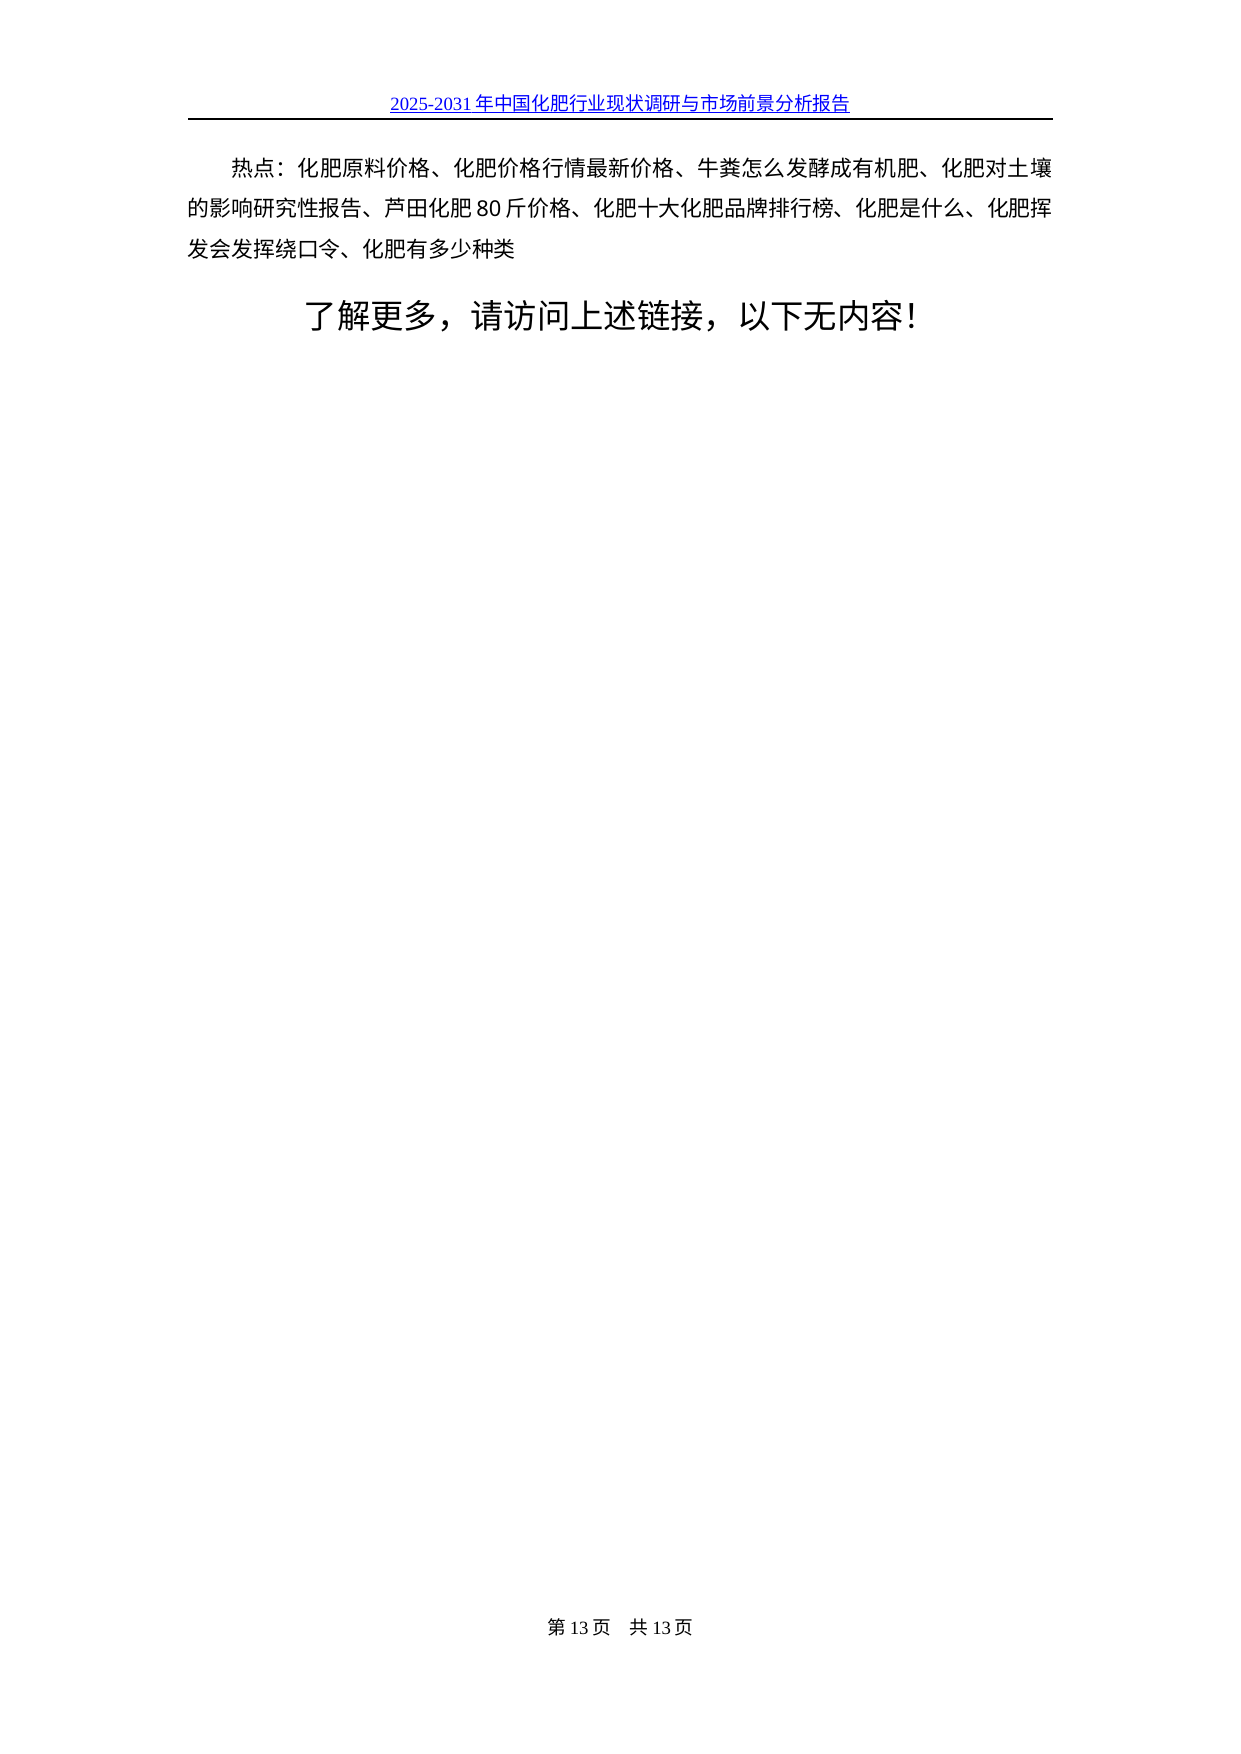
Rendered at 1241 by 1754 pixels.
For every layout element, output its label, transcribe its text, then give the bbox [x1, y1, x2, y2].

title 了解更多，请访问上述链接，以下无内容！ [187, 282, 1053, 347]
text 热点：化肥原料价格、化肥价格行情最新价格、牛粪怎么发酵成有机肥、化肥对土壤的影响研究性报告、芦田化肥80斤价格、化肥十大化肥品牌排行榜、化肥是什么、化肥挥发会发挥绕口令、化肥有多少种类 [187, 150, 1053, 264]
